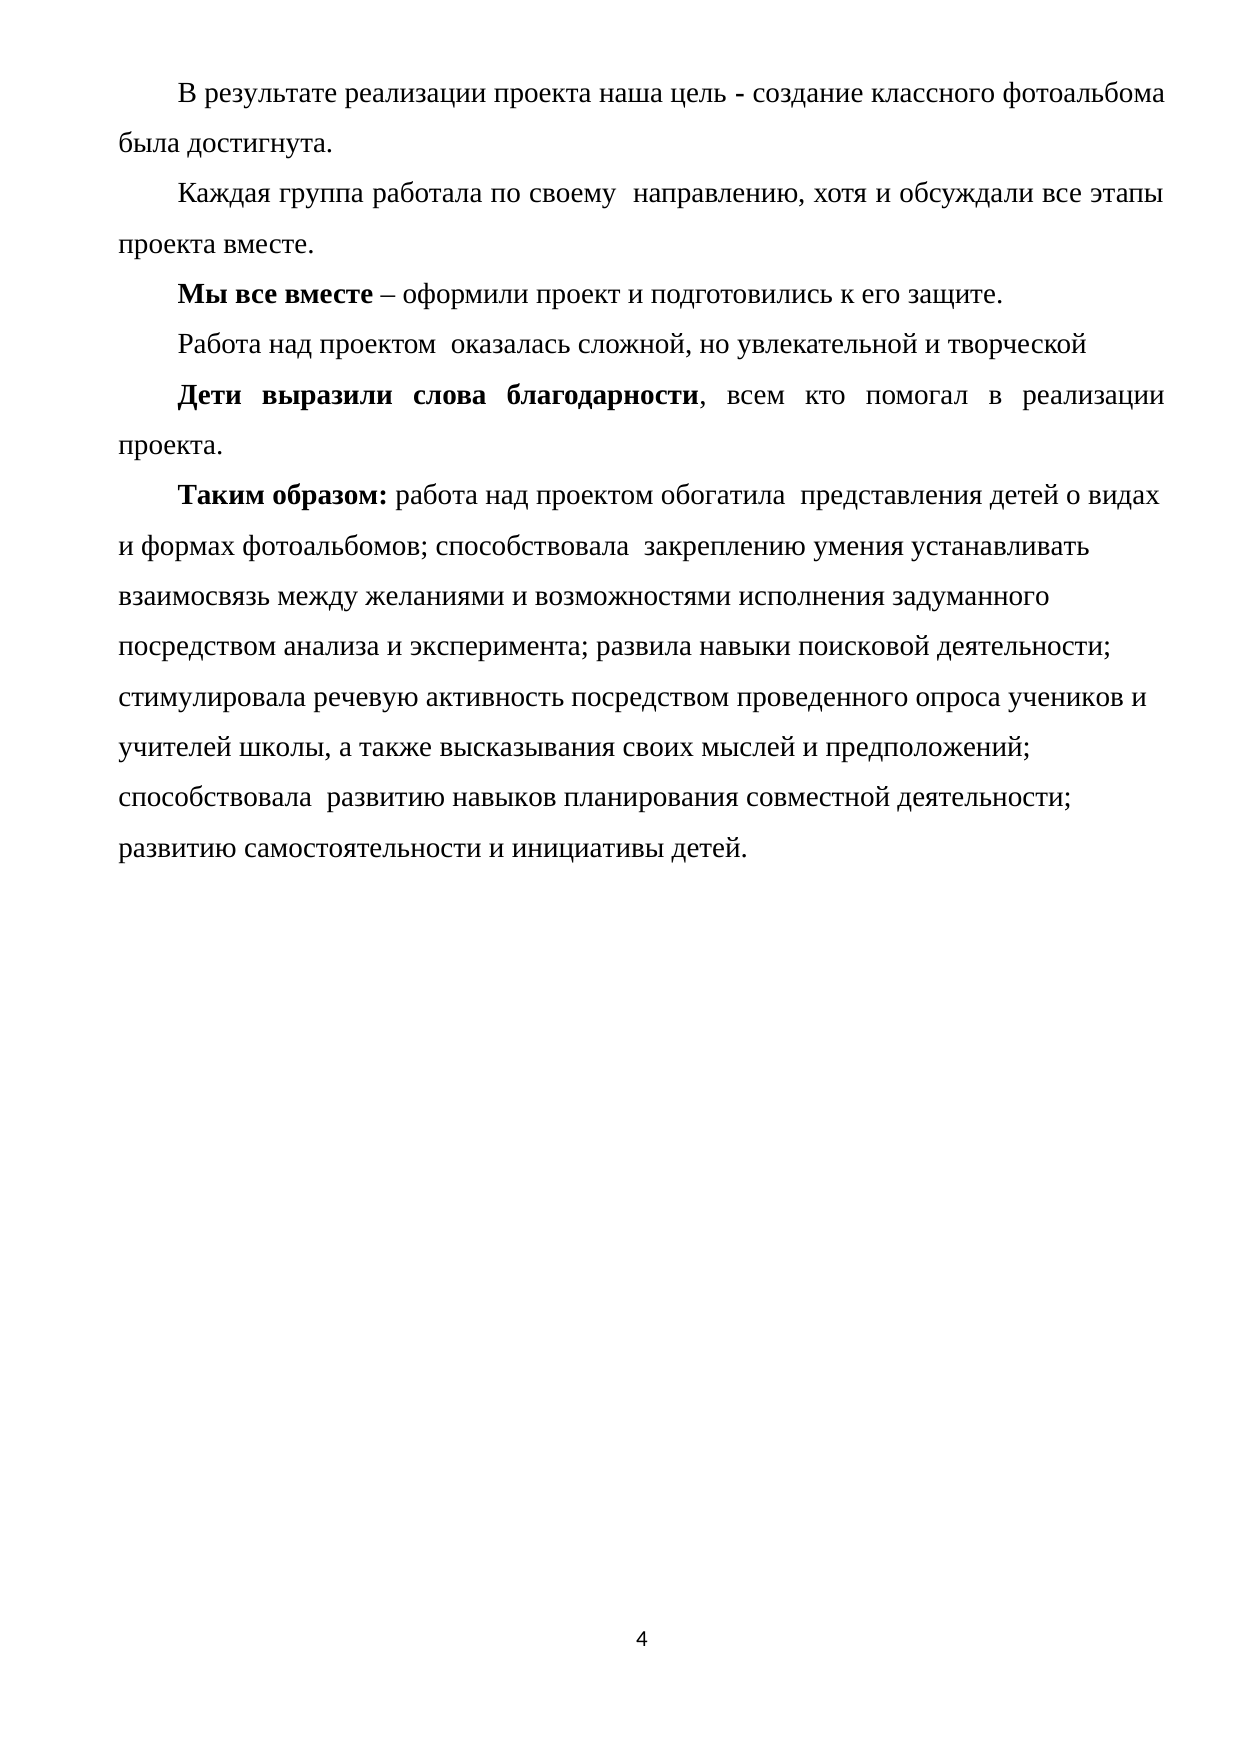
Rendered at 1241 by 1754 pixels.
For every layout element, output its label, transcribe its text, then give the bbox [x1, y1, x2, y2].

text Каждая группа работала по своему направлению, хотя и обсуждали все этапы проекта вместе. [118, 176, 1165, 259]
text Работа над проектом оказалась сложной, но увлекательной и творческой [118, 327, 1165, 360]
text В результате реализации проекта наша цель - создание классного фотоальбома была достигнута. [118, 75, 1165, 159]
text Дети выразили слова благодарности, всем кто помогал в реализации проекта. [118, 377, 1165, 461]
text Таким образом: работа над проектом обогатила представления детей о видах и формах фотоальбомов; способствовала закреплению умения устанавливать взаимосвязь между желаниями и возможностями исполнения задуманного посредством анализа и эксперимента; развила навыки поисковой деятельности; стимулировала речевую активность посредством проведенного опроса учеников и учителей школы, а также высказывания своих мыслей и предположений; способствовала развитию навыков планирования совместной деятельности; развитию самостоятельности и инициативы детей. [118, 477, 1165, 863]
text Мы все вместе – оформили проект и подготовились к его защите. [118, 276, 1165, 310]
